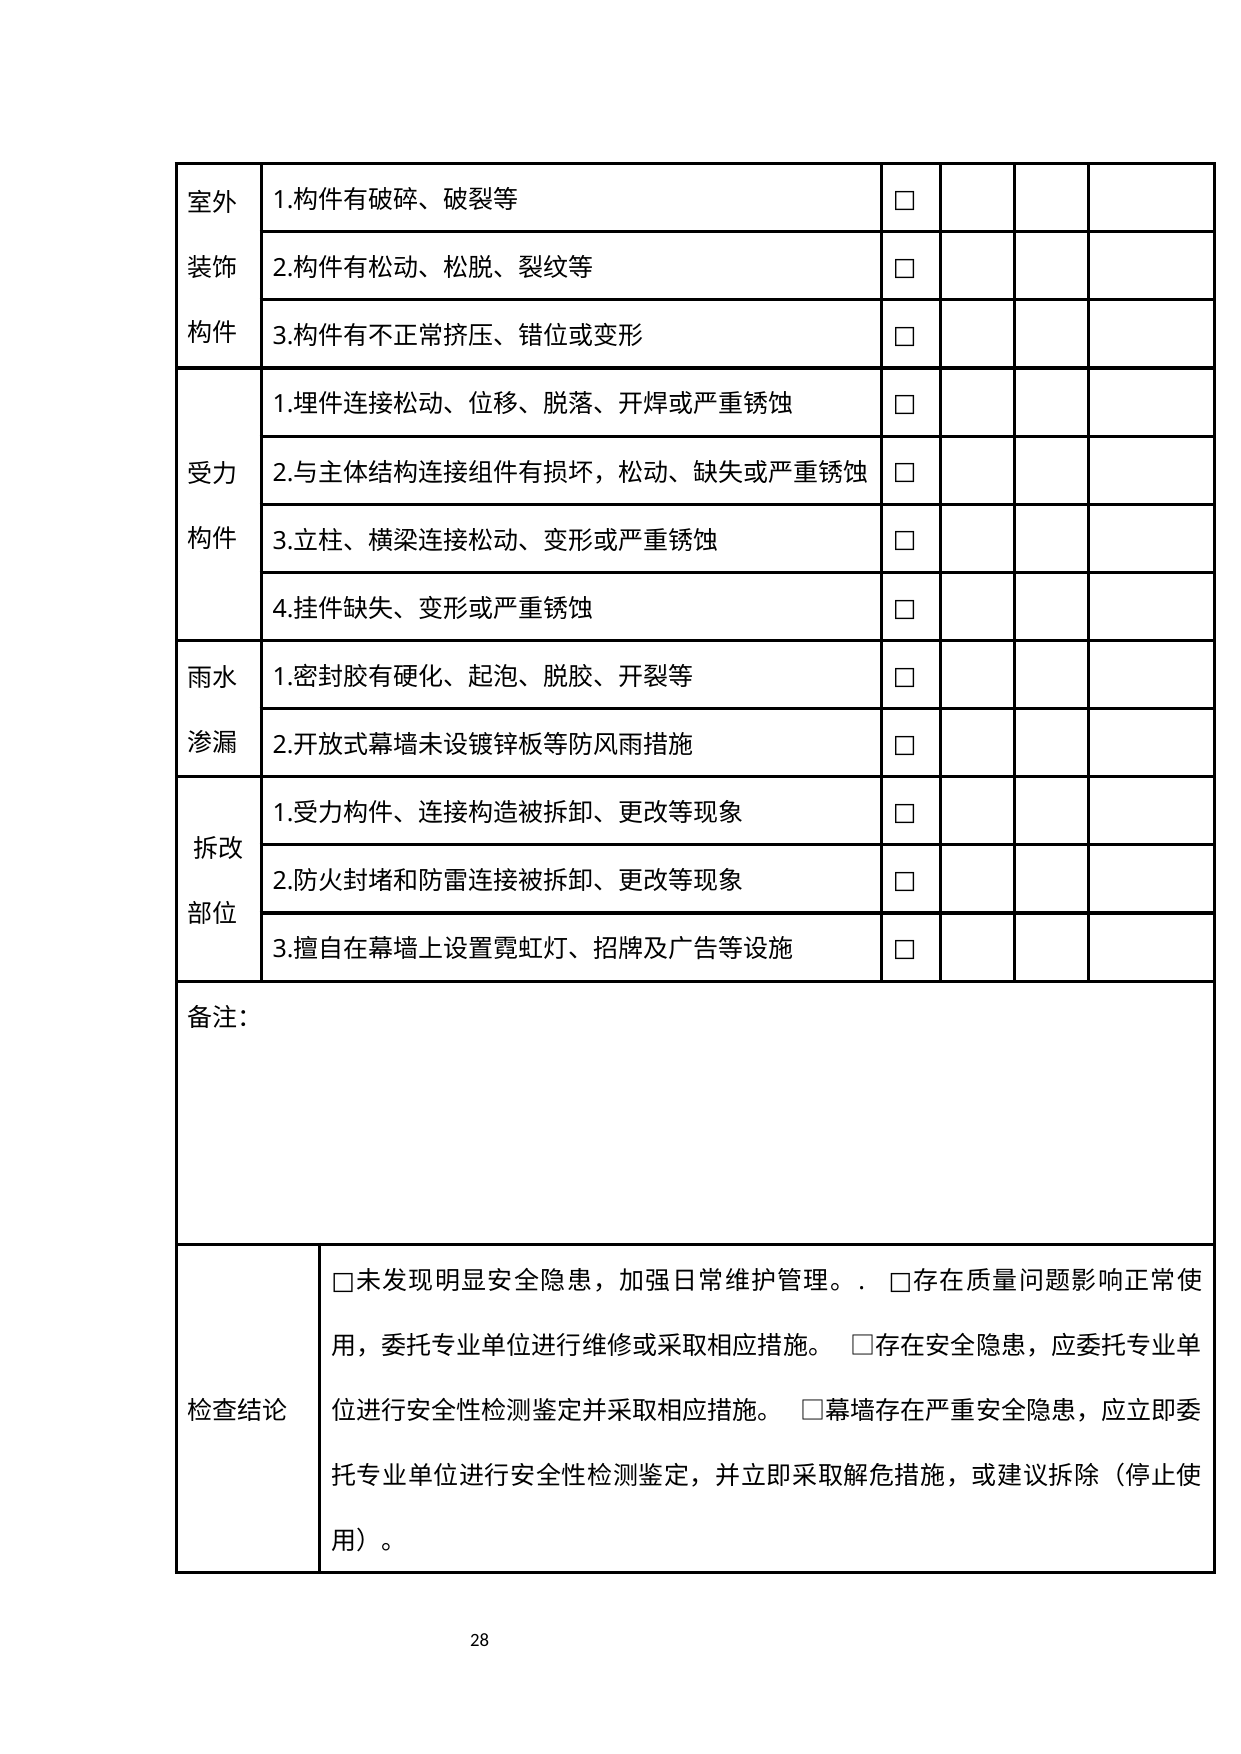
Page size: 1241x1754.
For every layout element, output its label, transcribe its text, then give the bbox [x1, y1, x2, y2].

table_cell 1.构件有破碎、破裂等 [263, 165, 880, 230]
table_cell □ [883, 915, 939, 979]
table_cell [942, 846, 1013, 911]
table_cell [942, 370, 1013, 434]
table_cell 2.防火封堵和防雷连接被拆卸、更改等现象 [263, 846, 880, 911]
table_cell [1090, 642, 1213, 707]
table_cell [942, 915, 1013, 979]
table_cell [1090, 370, 1213, 434]
table_cell [942, 165, 1013, 230]
table_cell [1090, 301, 1213, 366]
table_cell [1090, 846, 1213, 911]
table_cell 雨水 渗漏 [178, 642, 260, 775]
table_cell 2.开放式幕墙未设镀锌板等防风雨措施 [263, 710, 880, 775]
table_cell □ [883, 506, 939, 571]
table_cell [1016, 642, 1087, 707]
table_cell [942, 301, 1013, 366]
table_cell [1090, 778, 1213, 843]
table_cell [942, 506, 1013, 571]
table_cell [1090, 506, 1213, 571]
table_cell □ [883, 301, 939, 366]
table_cell [1090, 710, 1213, 775]
table_cell [1016, 165, 1087, 230]
table_cell □未发现明显安全隐患，加强日常维护管理。. □存在质量问题影响正常使用，委托专业单位进行维修或采取相应措施。 □存在安全隐患，应委托专业单位进行安全性检测鉴定并采取相应措施。 □幕墙存在严重安全隐患，应立即委托专业单位进行安全性检测鉴定，并立即采取解危措施，或建议拆除（停止使用）。 [321, 1246, 1213, 1571]
table_cell □ [883, 778, 939, 843]
table_cell 检查结论 [178, 1246, 318, 1571]
table_cell [1016, 370, 1087, 434]
table_cell [1016, 710, 1087, 775]
table_cell 3.立柱、横梁连接松动、变形或严重锈蚀 [263, 506, 880, 571]
table_cell [942, 710, 1013, 775]
table_cell 2.构件有松动、松脱、裂纹等 [263, 233, 880, 298]
table_cell □ [883, 233, 939, 298]
table_cell [1090, 233, 1213, 298]
table_cell □ [883, 438, 939, 503]
table_cell 拆改 部位 [178, 778, 260, 979]
table_cell [942, 233, 1013, 298]
table_cell 4.挂件缺失、变形或严重锈蚀 [263, 574, 880, 639]
table_cell [1090, 574, 1213, 639]
table_cell [1016, 301, 1087, 366]
table_cell 受力 构件 [178, 370, 260, 639]
table_cell □ [883, 574, 939, 639]
table_cell 备注： [178, 983, 1213, 1243]
table_cell 3.擅自在幕墙上设置霓虹灯、招牌及广告等设施 [263, 915, 880, 979]
table_cell [1090, 438, 1213, 503]
table_cell 1.密封胶有硬化、起泡、脱胶、开裂等 [263, 642, 880, 707]
table_cell [1090, 915, 1213, 979]
table_cell [1016, 574, 1087, 639]
table_cell 2.与主体结构连接组件有损坏，松动、缺失或严重锈蚀 [263, 438, 880, 503]
table_cell □ [883, 165, 939, 230]
table_cell □ [883, 846, 939, 911]
table_cell [1016, 915, 1087, 979]
table_cell [1016, 233, 1087, 298]
table_cell 1.埋件连接松动、位移、脱落、开焊或严重锈蚀 [263, 370, 880, 434]
table_cell [1016, 778, 1087, 843]
table_cell 3.构件有不正常挤压、错位或变形 [263, 301, 880, 366]
table_cell [942, 574, 1013, 639]
table_cell □ [883, 370, 939, 434]
table_cell [1016, 506, 1087, 571]
table_cell [942, 778, 1013, 843]
table_cell 1.受力构件、连接构造被拆卸、更改等现象 [263, 778, 880, 843]
table_cell [942, 642, 1013, 707]
table_cell 室外 装饰 构件 [178, 165, 260, 366]
table_cell □ [883, 642, 939, 707]
table_cell [942, 438, 1013, 503]
table_cell [1090, 165, 1213, 230]
table_cell □ [883, 710, 939, 775]
table_cell [1016, 846, 1087, 911]
table_cell [1016, 438, 1087, 503]
